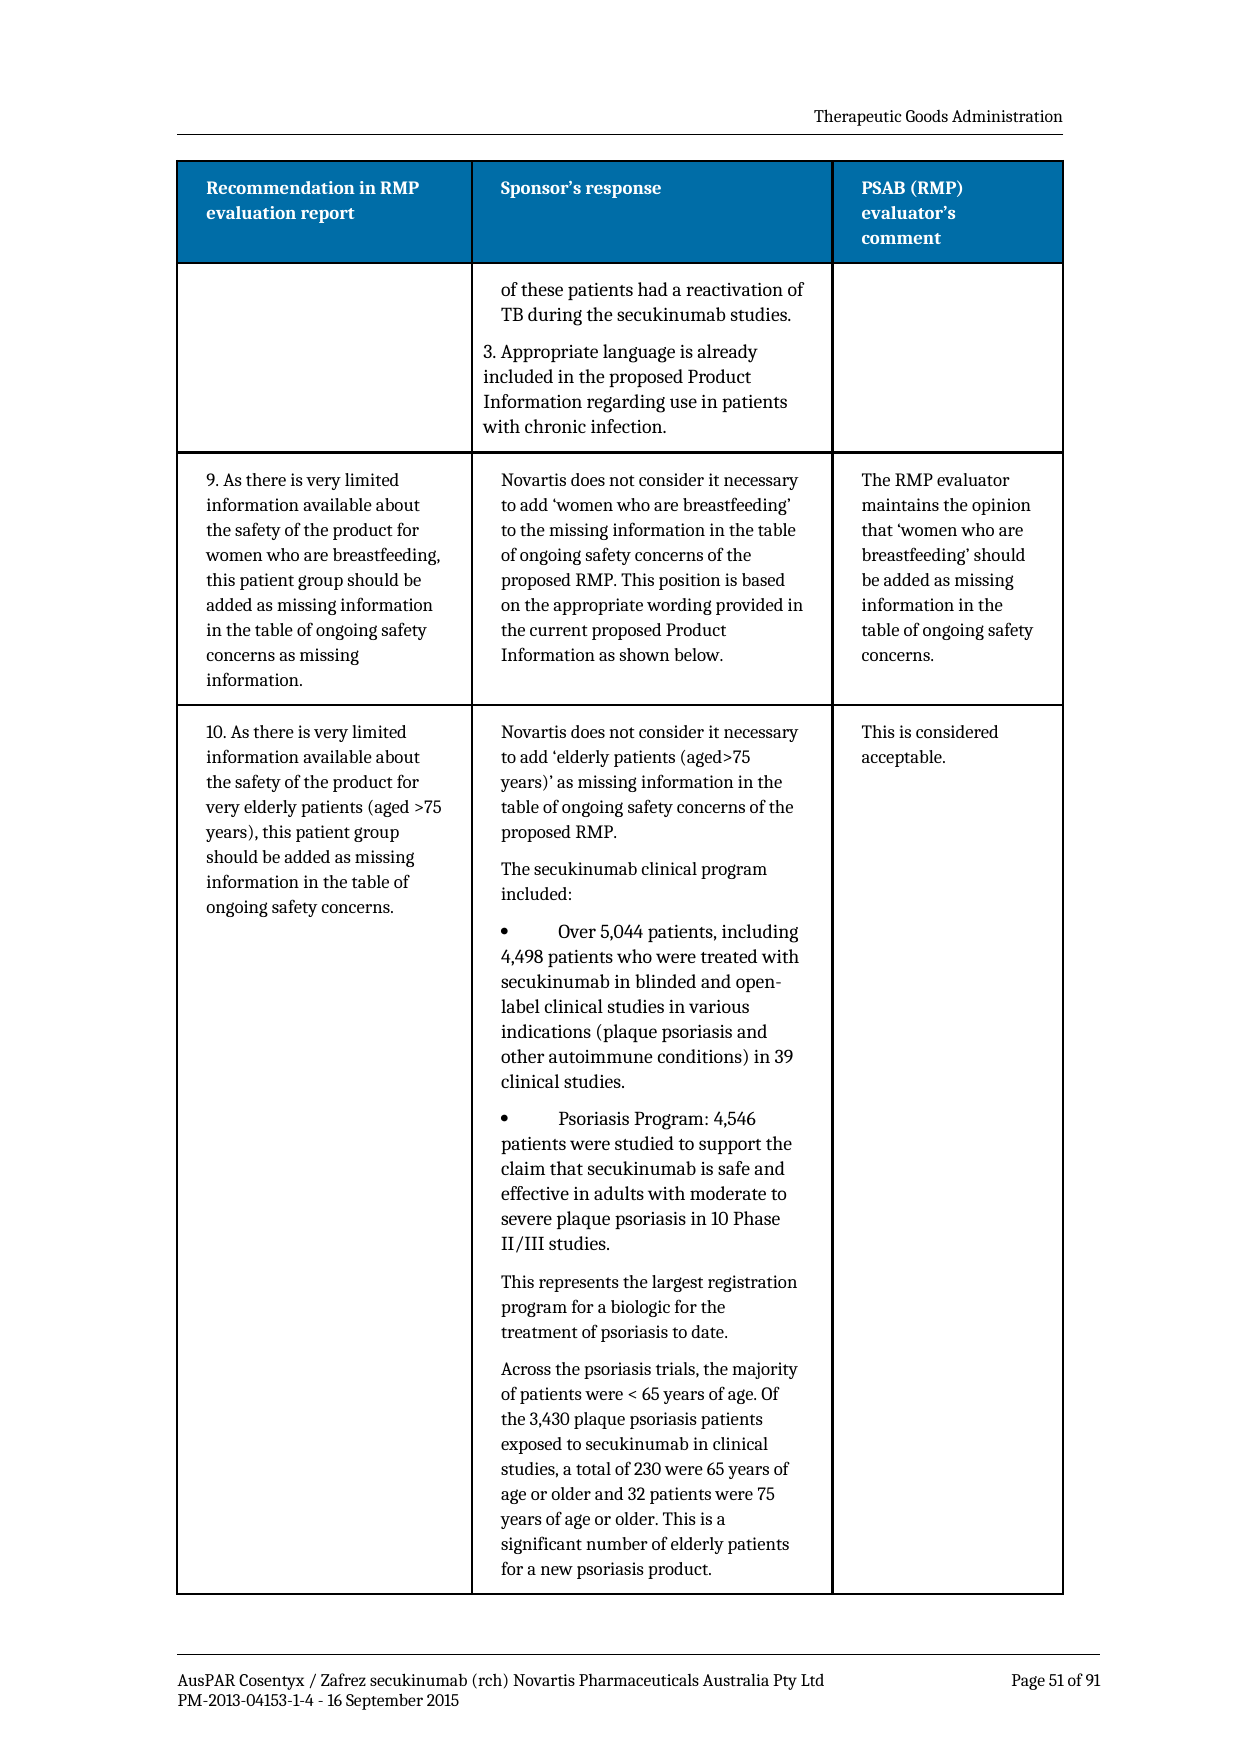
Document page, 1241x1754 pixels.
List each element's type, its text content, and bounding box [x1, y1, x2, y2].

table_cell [178, 264, 471, 451]
table_header Recommendation in RMP evaluation report [178, 162, 471, 262]
table_header PSAB (RMP) evaluator’s comment [834, 162, 1062, 262]
table_cell 9. As there is very limited information available about the safety of the product for women who are breastfeeding, this patient group should be added as missing information in the table of ongoing safety concerns as missing information. [178, 454, 471, 703]
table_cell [473, 706, 831, 1593]
table_cell The RMP evaluator maintains the opinion that ‘women who are breastfeeding’ should be added as missing information in the table of ongoing safety concerns. [834, 454, 1062, 703]
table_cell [473, 264, 831, 451]
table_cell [178, 706, 471, 1593]
table_cell Novartis does not consider it necessary to add ‘women who are breastfeeding’ to the missing information in the table of ongoing safety concerns of the proposed RMP. This position is based on the appropriate wording provided in the current proposed Product Information as shown below. [473, 454, 831, 703]
table_cell This is considered acceptable. [834, 706, 1062, 1593]
table_header Sponsor’s response [473, 162, 831, 262]
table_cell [834, 264, 1062, 451]
